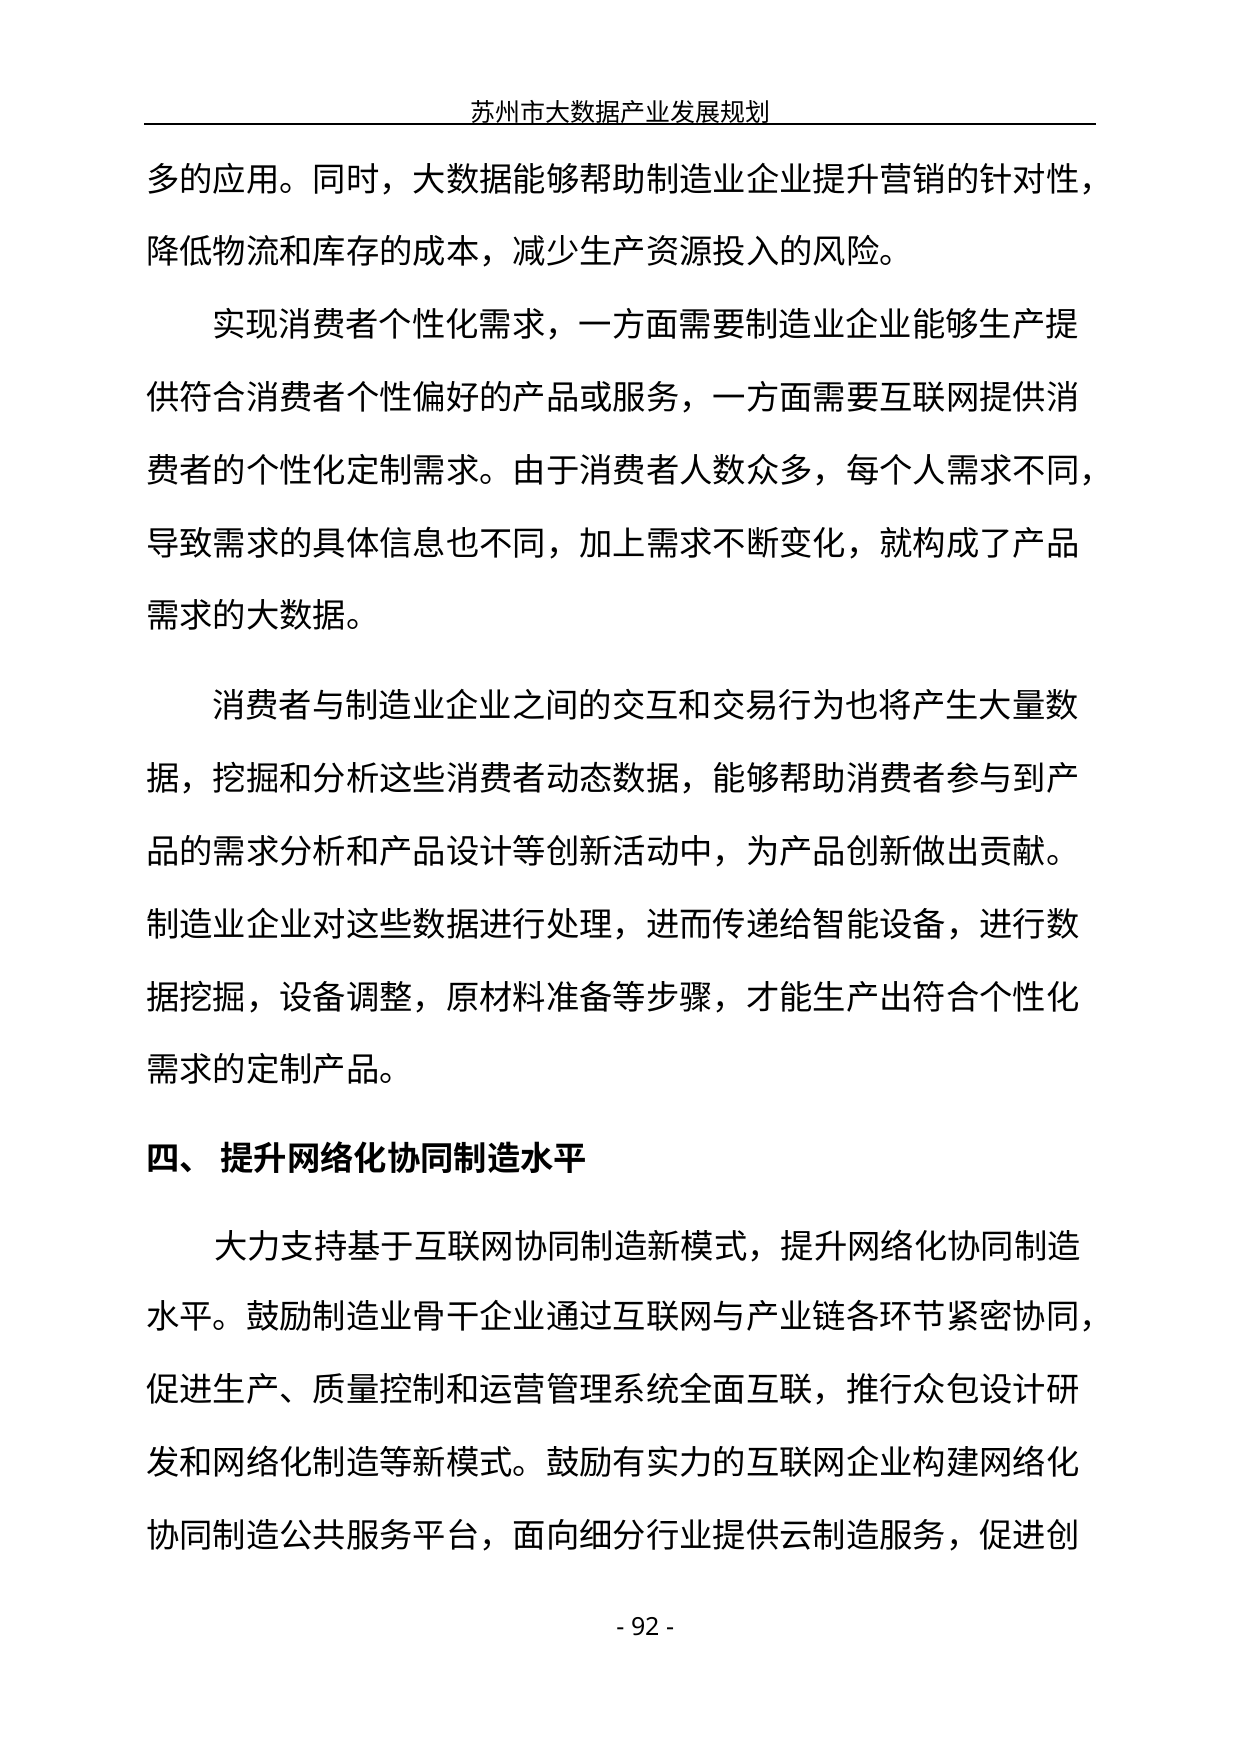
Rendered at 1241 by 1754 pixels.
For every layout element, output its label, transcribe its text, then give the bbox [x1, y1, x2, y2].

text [146, 152, 1111, 273]
text 四、 提升网络化协同制造水平 [146, 1131, 1106, 1179]
text 大力支持基于互联网协同制造新模式，提升网络化协同制造 [214, 1220, 1111, 1268]
text 实现消费者个性化需求，一方面需要制造业企业能够生产提供符合消费者个性偏好的产品或服务，一方面需要互联网提供消费者的个性化定制需求。由于消费者人数众多，每个人需求不同，导致需求的具体信息也不同，加上需求不断变化，就构成了产品需求的大数据。 [146, 298, 1111, 637]
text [146, 1290, 1111, 1557]
text 消费者与制造业企业之间的交互和交易行为也将产生大量数据，挖掘和分析这些消费者动态数据，能够帮助消费者参与到产品的需求分析和产品设计等创新活动中，为产品创新做出贡献。制造业企业对这些数据进行处理，进而传递给智能设备，进行数据挖掘，设备调整，原材料准备等步骤，才能生产出符合个性化需求的定制产品。 [146, 679, 1111, 1091]
